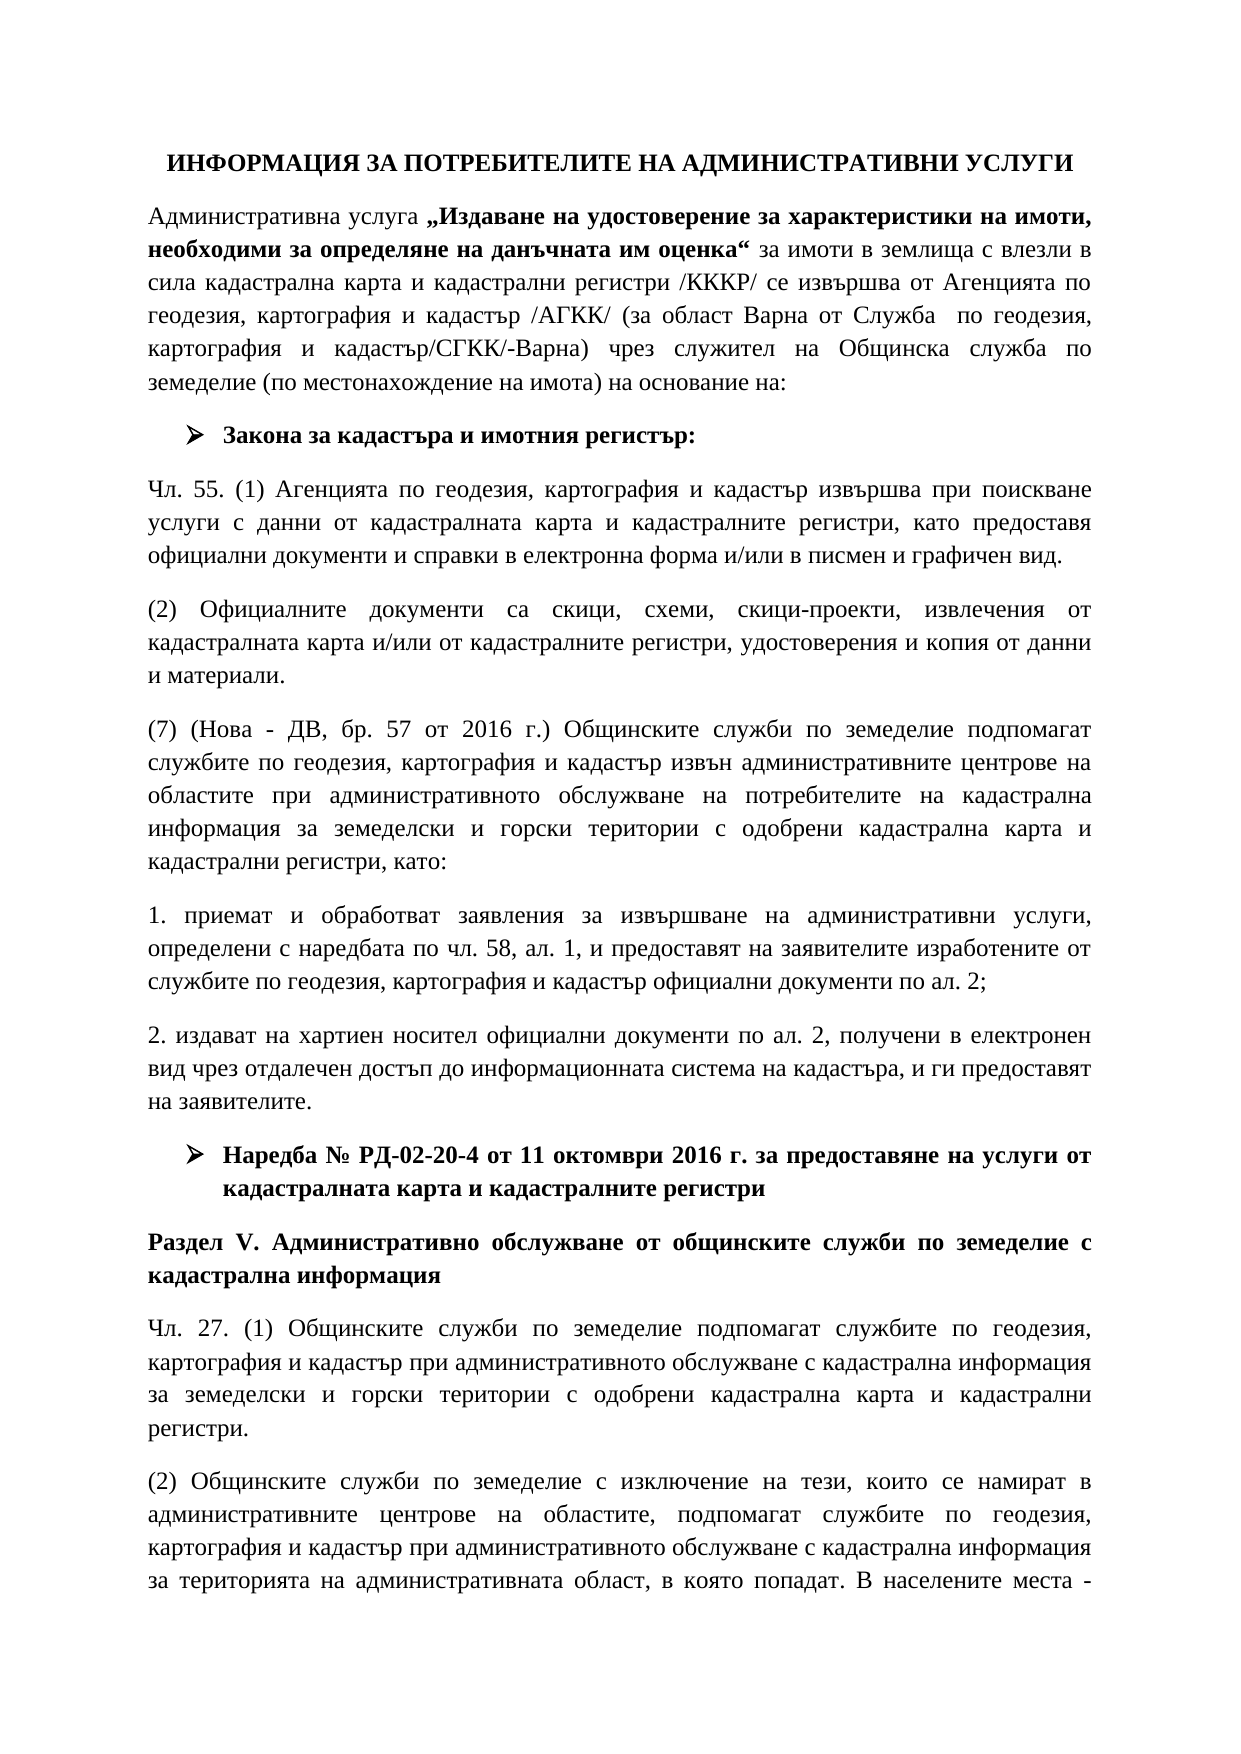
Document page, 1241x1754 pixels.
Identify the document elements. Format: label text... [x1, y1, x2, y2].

text ИНФОРМАЦИЯ ЗА ПОТРЕБИТЕЛИТЕ НА АДМИНИСТРАТИВНИ УСЛУГИ [148, 148, 1093, 176]
text Чл. 27. (1) Общинските служби по земеделие подпомагат службите по геодезия, картография и кадастър при административното обслужване с кадастрална информация за земеделски и горски територии с одобрени кадастрална карта и кадастрални регистри. [148, 1313, 1093, 1441]
text 1. приемат и обработват заявления за извършване на административни услуги, определени с наредбата по чл. 58, ал. 1, и предоставят на заявителите изработените от службите по геодезия, картография и кадастър официални документи по ал. 2; [148, 900, 1093, 995]
list Наредба № РД-02-20-4 от 11 октомври 2016 г. за предоставяне на услуги от кадастралната карта и кадастралните регистри [185, 1140, 1093, 1202]
text Чл. 55. (1) Агенцията по геодезия, картография и кадастър извършва при поискване услуги с данни от кадастралната карта и кадастралните регистри, като предоставя официални документи и справки в електронна форма и/или в писмен и графичен вид. [148, 474, 1093, 569]
text Раздел V. Административно обслужване от общинските служби по земеделие с кадастрална информация [148, 1227, 1093, 1288]
text 2. издават на хартиен носител официални документи по ал. 2, получени в електронен вид чрез отдалечен достъп до информационната система на кадастъра, и ги предоставят на заявителите. [148, 1020, 1093, 1115]
list Закона за кадастъра и имотния регистър: [185, 420, 1093, 449]
text Административна услуга „Издаване на удостоверение за характеристики на имоти, необходими за определяне на данъчната им оценка“ за имоти в землища с влезли в сила кадастрална карта и кадастрални регистри /КККР/ се извършва от Агенцията по геодезия, картография и кадастър /АГКК/ (за област Варна от Служба по геодезия, картография и кадастър/СГКК/-Варна) чрез служител на Общинска служба по земеделие (по местонахождение на имота) на основание на: [148, 201, 1093, 395]
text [148, 1466, 1093, 1594]
text (2) Официалните документи са скици, схеми, скици-проекти, извлечения от кадастралната карта и/или от кадастралните регистри, удостоверения и копия от данни и материали. [148, 594, 1093, 689]
text (7) (Нова - ДВ, бр. 57 от 2016 г.) Общинските служби по земеделие подпомагат службите по геодезия, картография и кадастър извън административните центрове на областите при административното обслужване на потребителите на кадастрална информация за земеделски и горски територии с одобрени кадастрална карта и кадастрални регистри, като: [148, 714, 1093, 875]
